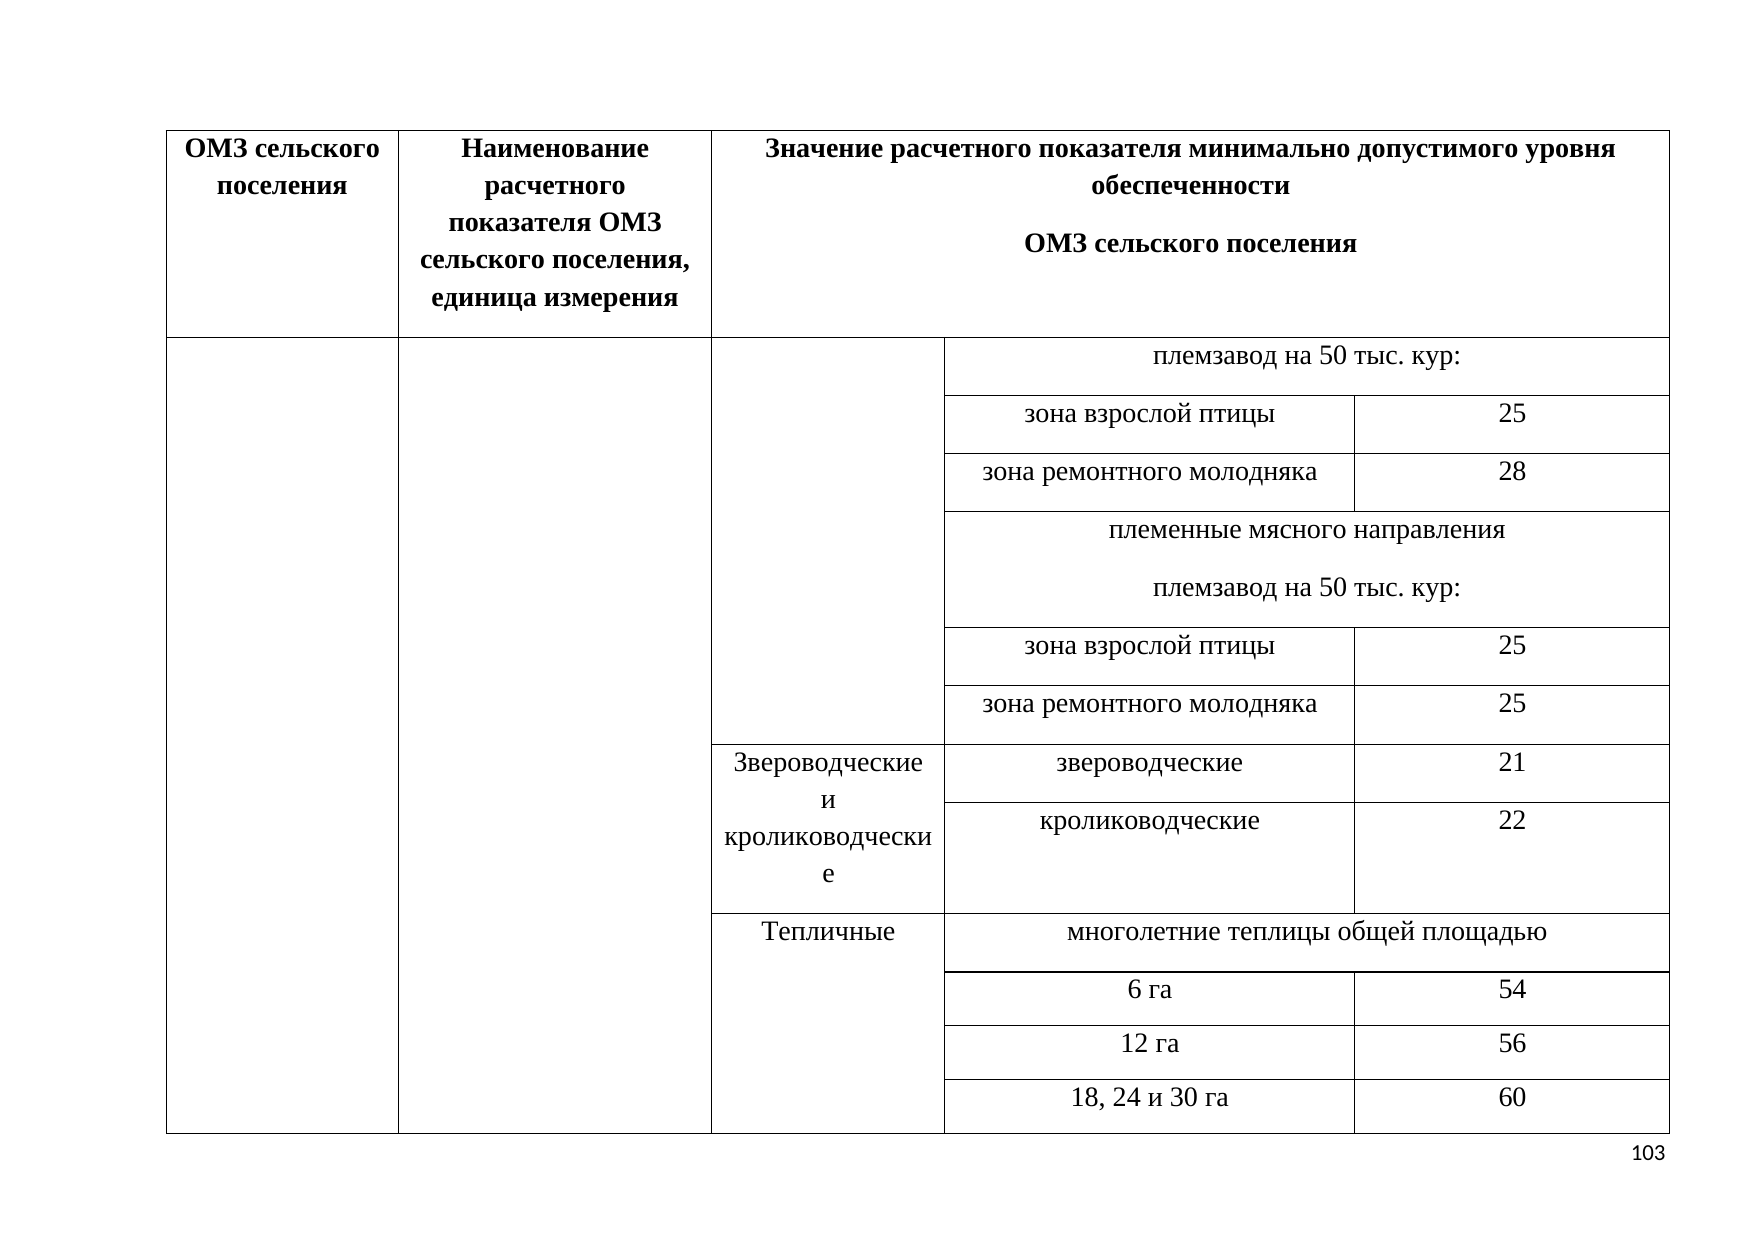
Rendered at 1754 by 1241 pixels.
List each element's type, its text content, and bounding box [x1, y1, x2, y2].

table_header ОМЗ сельского поселения [167, 131, 398, 337]
table_cell племенные мясного направления племзавод на 50 тыс. кур: [945, 512, 1669, 627]
table_cell кролиководческие [945, 803, 1354, 913]
table_cell 25 [1355, 628, 1669, 685]
table_cell 18, 24 и 30 га [945, 1080, 1354, 1133]
table_cell зона взрослой птицы [945, 396, 1354, 453]
table_cell 25 [1355, 396, 1669, 453]
table_cell 6 га [945, 973, 1354, 1025]
table_cell Тепличные [712, 914, 944, 1133]
table_cell 28 [1355, 454, 1669, 511]
table_cell зона ремонтного молодняка [945, 454, 1354, 511]
table_cell 21 [1355, 745, 1669, 802]
table_cell 56 [1355, 1026, 1669, 1079]
table_cell 12 га [945, 1026, 1354, 1079]
table_cell звероводческие [945, 745, 1354, 802]
table_cell многолетние теплицы общей площадью [945, 914, 1669, 971]
table_cell 25 [1355, 686, 1669, 743]
table_cell племзавод на 50 тыс. кур: [945, 338, 1669, 395]
table_cell 22 [1355, 803, 1669, 913]
table_cell зона взрослой птицы [945, 628, 1354, 685]
table_header Наименование расчетного показателя ОМЗ сельского поселения, единица измерения [399, 131, 711, 337]
table_cell Звероводческие и кролиководческие [712, 745, 944, 913]
table_cell зона ремонтного молодняка [945, 686, 1354, 743]
table_cell 54 [1355, 973, 1669, 1025]
table_header Значение расчетного показателя минимально допустимого уровня обеспеченности ОМЗ сельского поселения [712, 131, 1669, 337]
table_cell 60 [1355, 1080, 1669, 1133]
